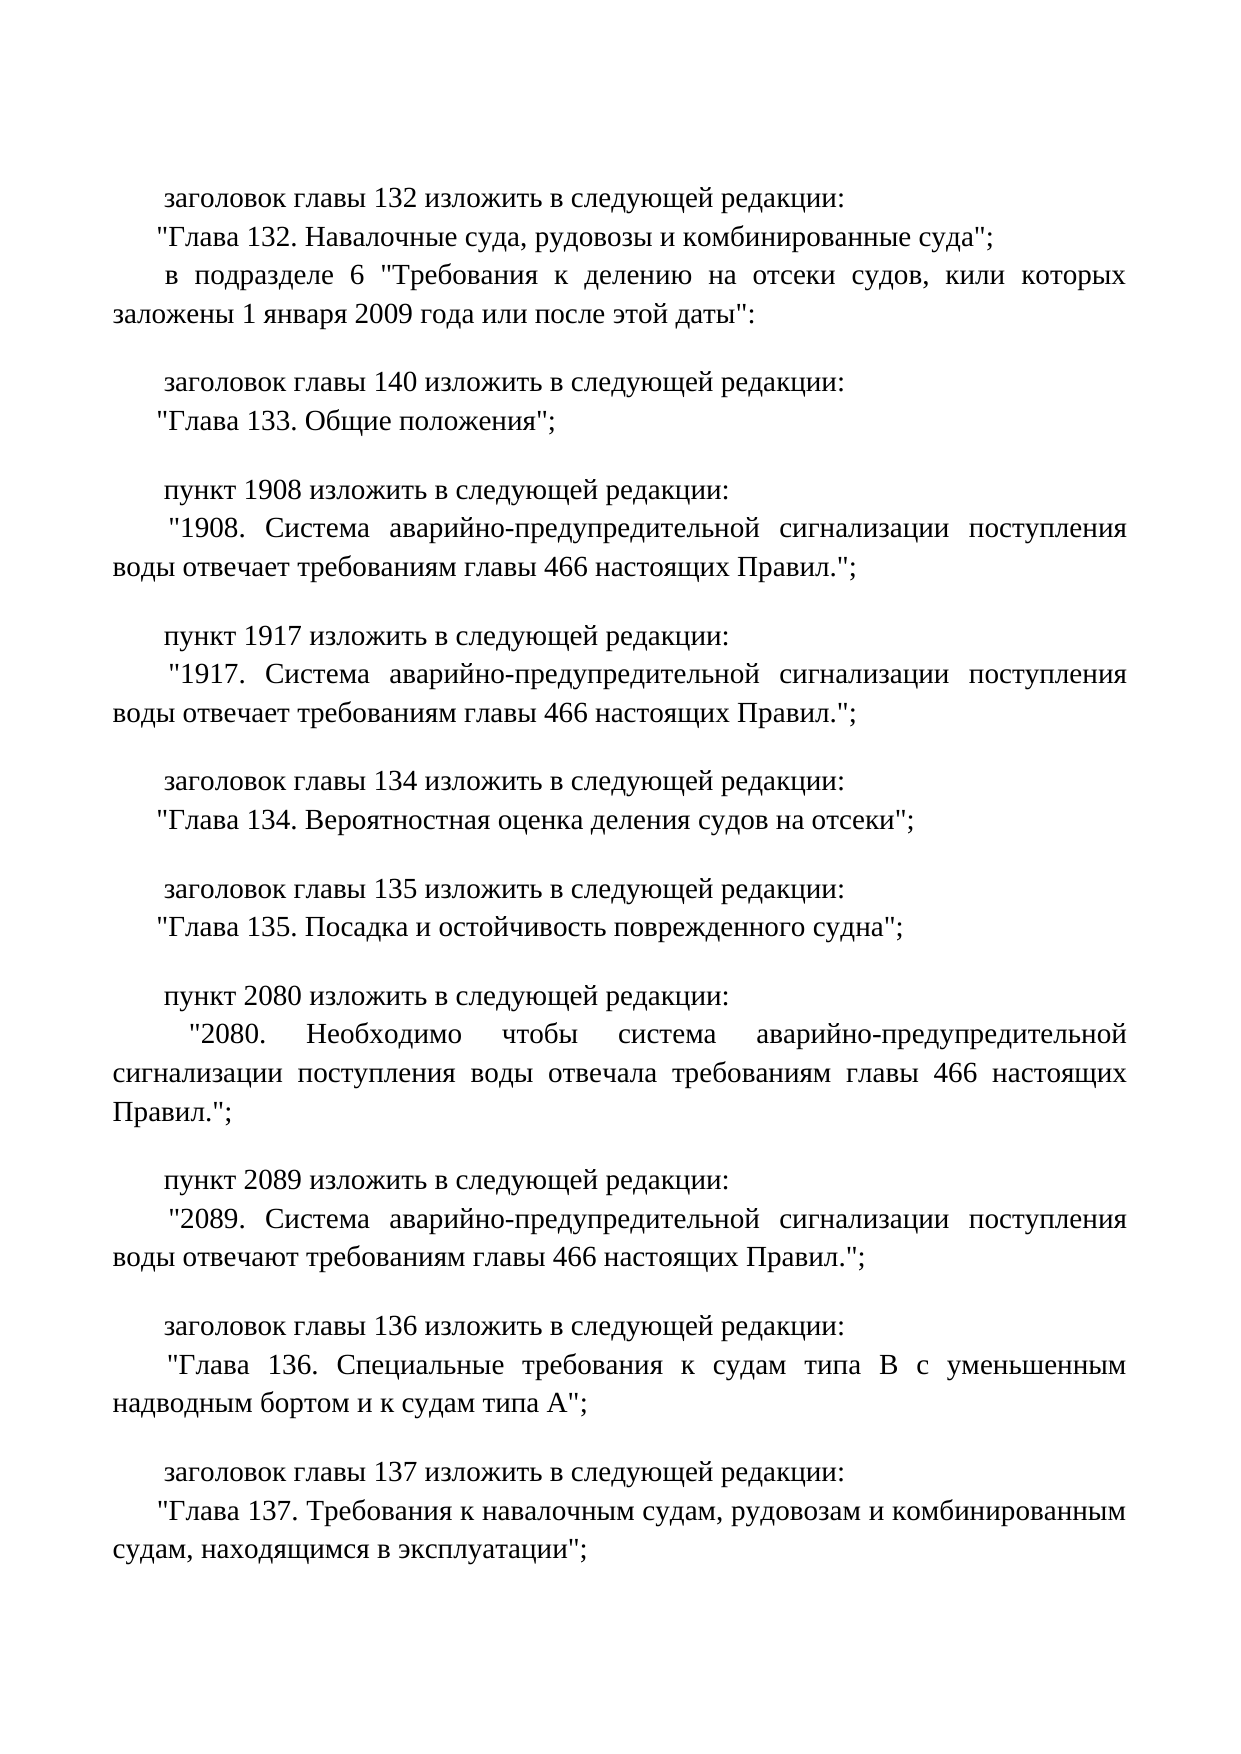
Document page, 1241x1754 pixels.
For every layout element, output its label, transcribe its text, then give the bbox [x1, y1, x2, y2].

text заголовок главы 136 изложить в следующей редакции: [112, 1308, 1128, 1342]
text "Глава 134. Вероятностная оценка деления судов на отсеки"; [112, 802, 1128, 836]
text пункт 2089 изложить в следующей редакции: [112, 1162, 1128, 1196]
text "2080. Необходимо чтобы система аварийно-предупредительной сигнализации поступления воды отвечала требованиям главы 466 настоящих Правил."; [112, 1017, 1128, 1127]
text "Глава 136. Специальные требования к судам типа В с уменьшенным надводным бортом и к судам типа А"; [112, 1347, 1128, 1419]
text "Глава 132. Навалочные суда, рудовозы и комбинированные суда"; [112, 219, 1128, 252]
text "1908. Система аварийно-предупредительной сигнализации поступления воды отвечает требованиям главы 466 настоящих Правил."; [112, 510, 1128, 582]
text пункт 1908 изложить в следующей редакции: [112, 472, 1128, 505]
text в подразделе 6 "Требования к делению на отсеки судов, кили которых заложены 1 января 2009 года или после этой даты": [112, 257, 1128, 329]
text заголовок главы 140 изложить в следующей редакции: [112, 364, 1128, 398]
text заголовок главы 135 изложить в следующей редакции: [112, 871, 1128, 904]
text "Глава 137. Требования к навалочным судам, рудовозам и комбинированным судам, находящимся в эксплуатации"; [112, 1493, 1128, 1565]
text "1917. Система аварийно-предупредительной сигнализации поступления воды отвечает требованиям главы 466 настоящих Правил."; [112, 656, 1128, 728]
text заголовок главы 134 изложить в следующей редакции: [112, 763, 1128, 797]
text "2089. Система аварийно-предупредительной сигнализации поступления воды отвечают требованиям главы 466 настоящих Правил."; [112, 1201, 1128, 1273]
text заголовок главы 137 изложить в следующей редакции: [112, 1454, 1128, 1488]
text пункт 1917 изложить в следующей редакции: [112, 618, 1128, 651]
text "Глава 135. Посадка и остойчивость поврежденного судна"; [112, 909, 1128, 943]
text "Глава 133. Общие положения"; [112, 403, 1128, 437]
text заголовок главы 132 изложить в следующей редакции: [112, 180, 1128, 214]
text пункт 2080 изложить в следующей редакции: [112, 978, 1128, 1012]
